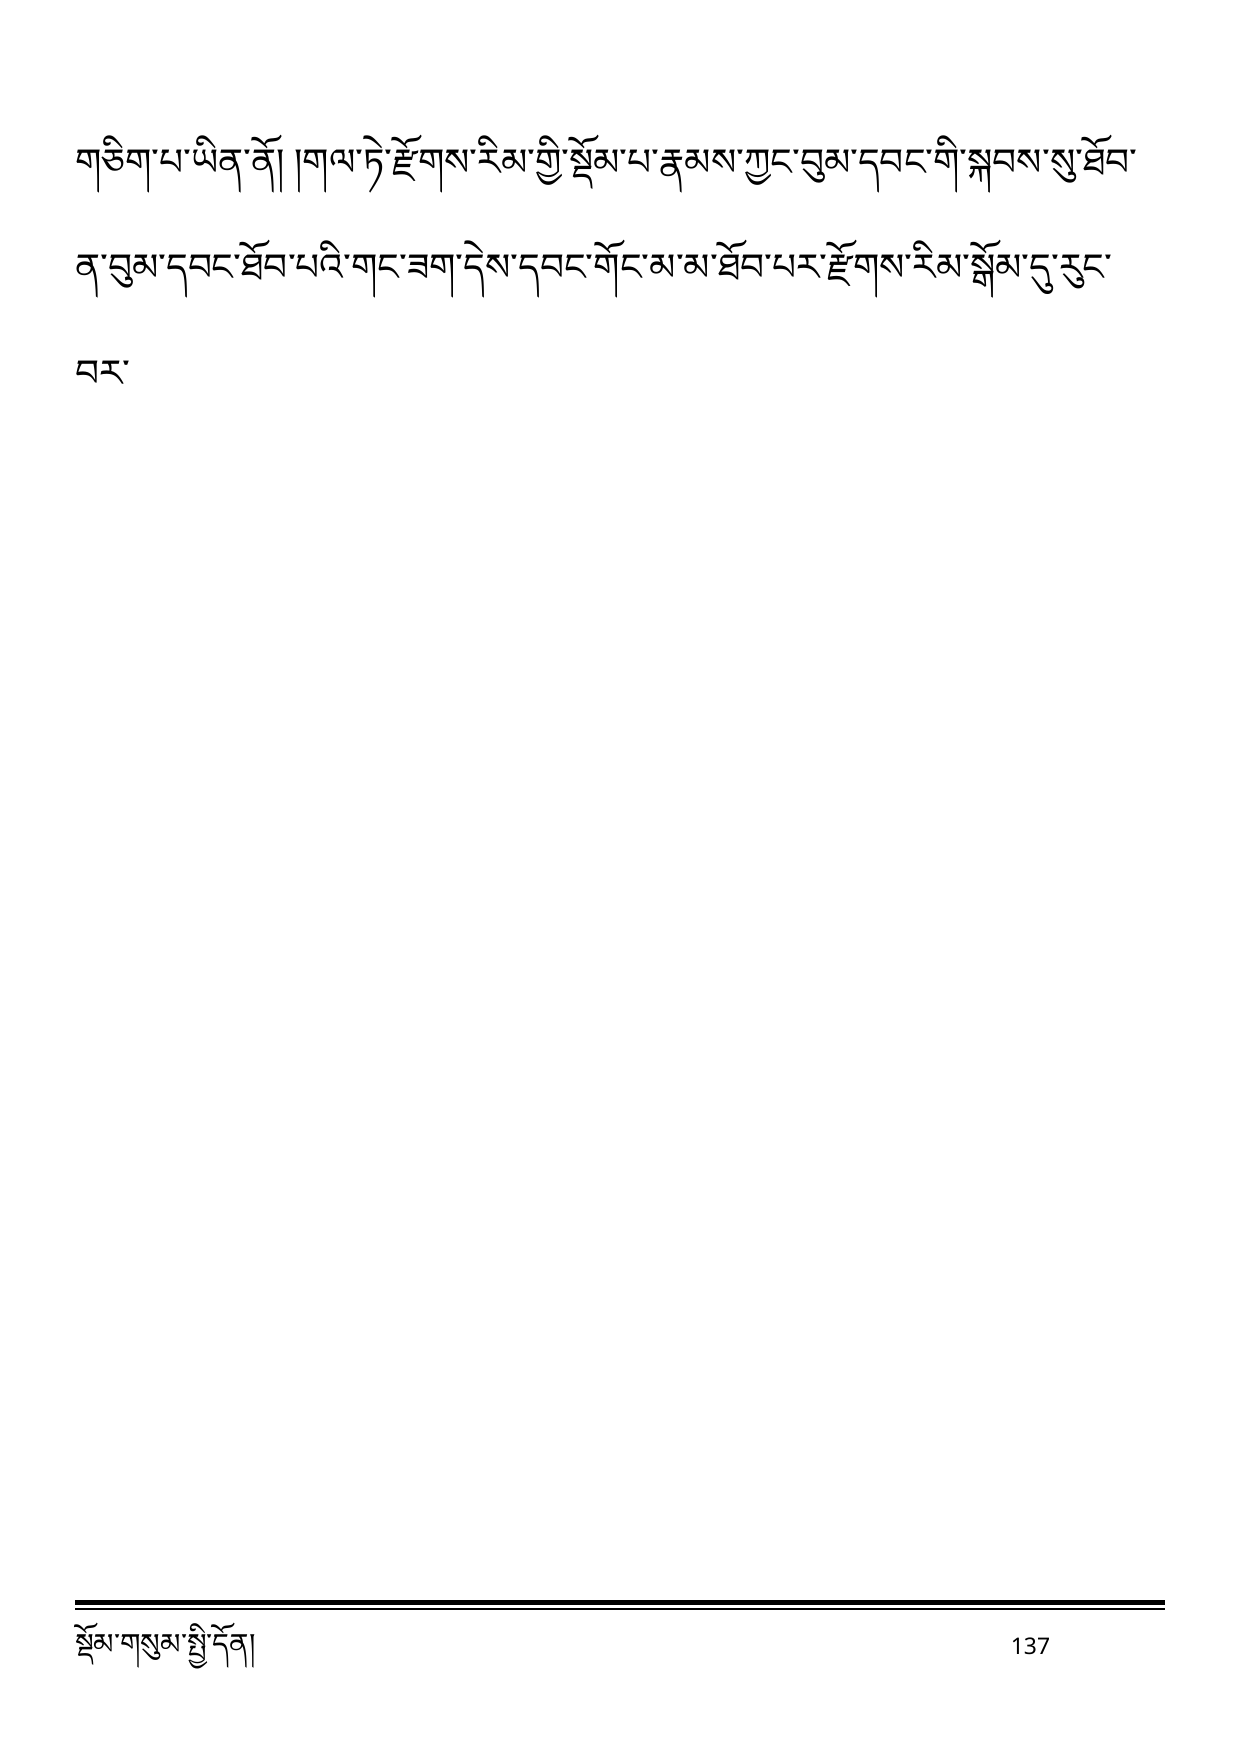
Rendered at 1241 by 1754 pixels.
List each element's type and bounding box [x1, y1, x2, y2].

text [75, 120, 1165, 437]
